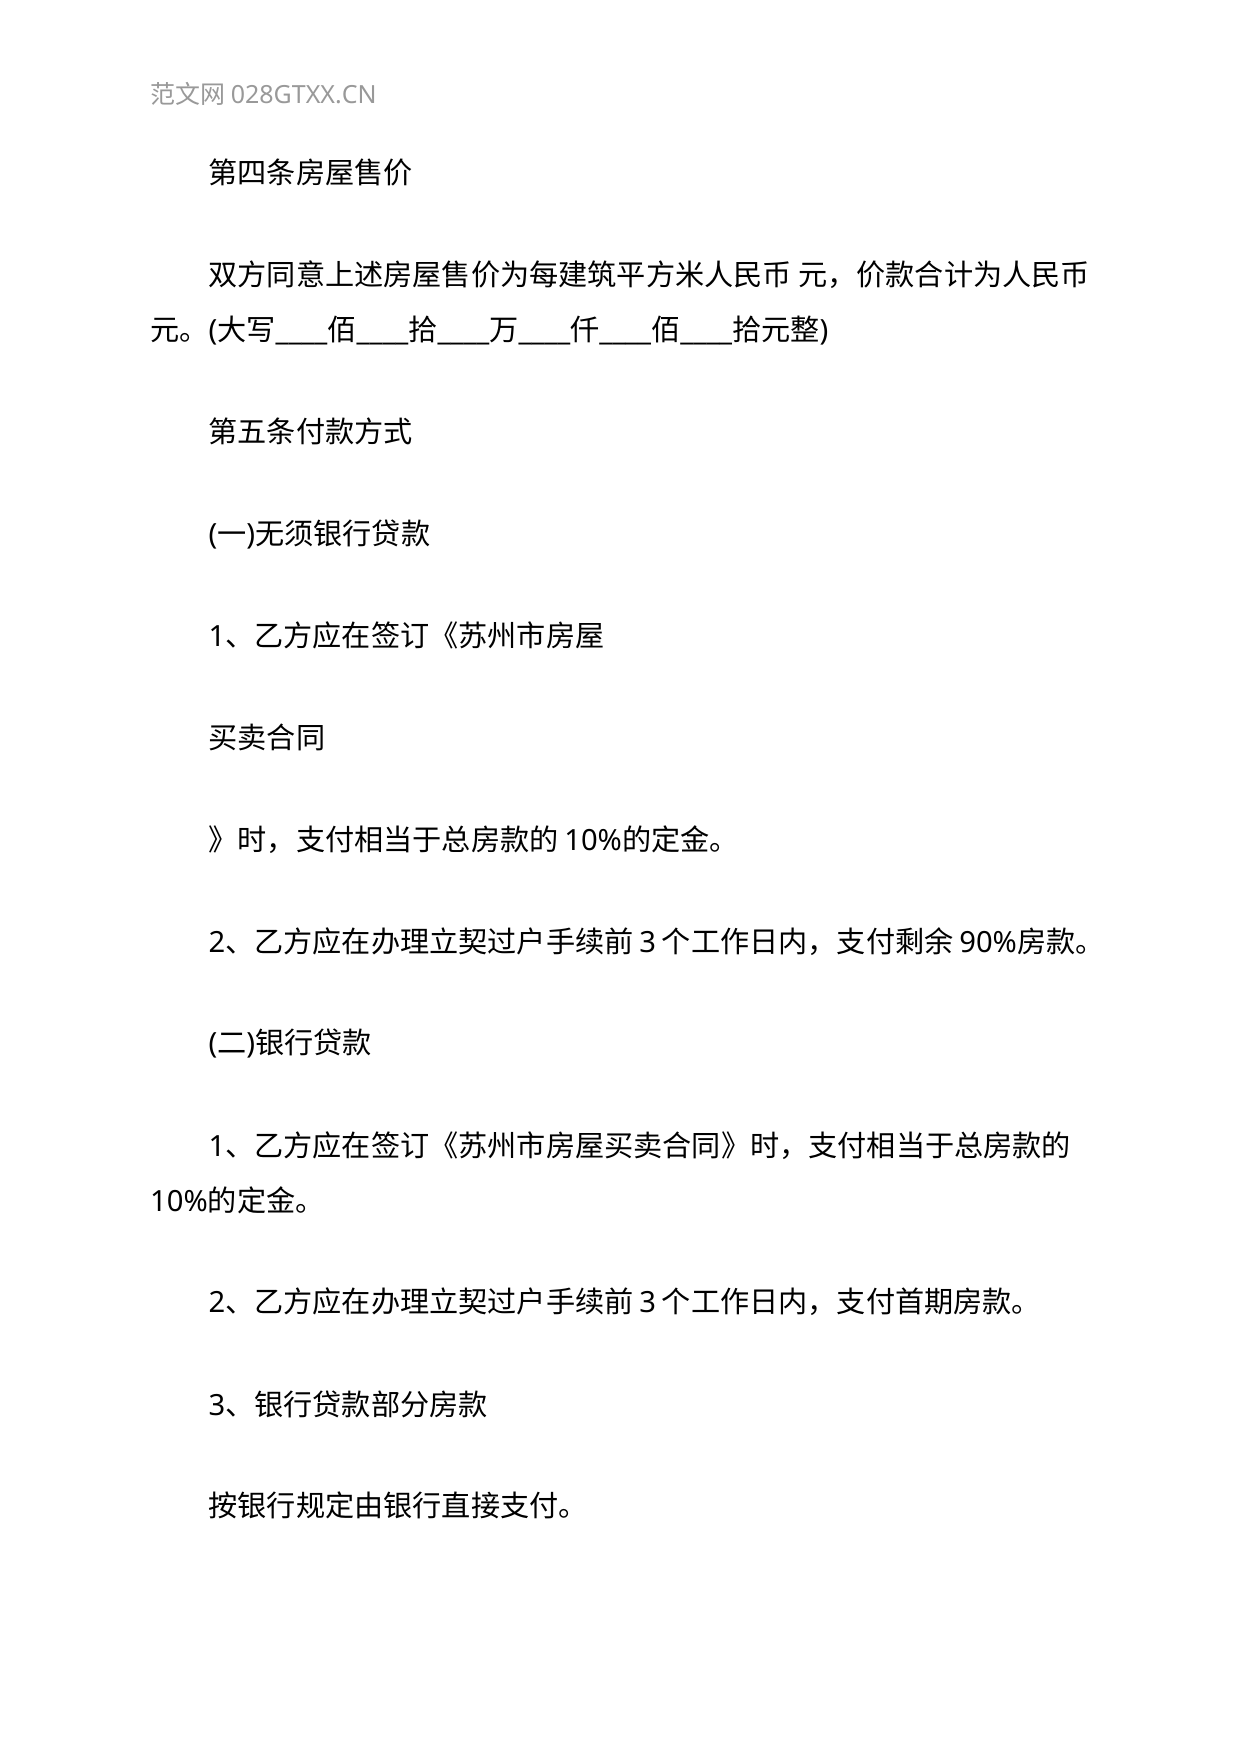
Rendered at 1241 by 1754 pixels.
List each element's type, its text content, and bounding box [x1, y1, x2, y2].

text 3、银行贷款部分房款 [150, 1381, 1090, 1423]
text 1、乙方应在签订《苏州市房屋 [150, 612, 1090, 655]
text 》时，支付相当于总房款的10%的定金。 [150, 816, 1090, 858]
text 第五条付款方式 [150, 409, 1090, 451]
text 双方同意上述房屋售价为每建筑平方米人民币 元，价款合计为人民币 元。(大写____佰____拾____万____仟____佰____拾元整) [150, 252, 1090, 349]
text 2、乙方应在办理立契过户手续前3个工作日内，支付剩余90%房款。 [150, 918, 1090, 961]
text 买卖合同 [150, 714, 1090, 757]
text 2、乙方应在办理立契过户手续前3个工作日内，支付首期房款。 [150, 1279, 1090, 1321]
text 按银行规定由银行直接支付。 [150, 1483, 1090, 1525]
text 第四条房屋售价 [150, 150, 1090, 192]
text 1、乙方应在签订《苏州市房屋买卖合同》时，支付相当于总房款的10%的定金。 [150, 1122, 1090, 1219]
text (二)银行贷款 [150, 1020, 1090, 1062]
text (一)无须银行贷款 [150, 510, 1090, 553]
